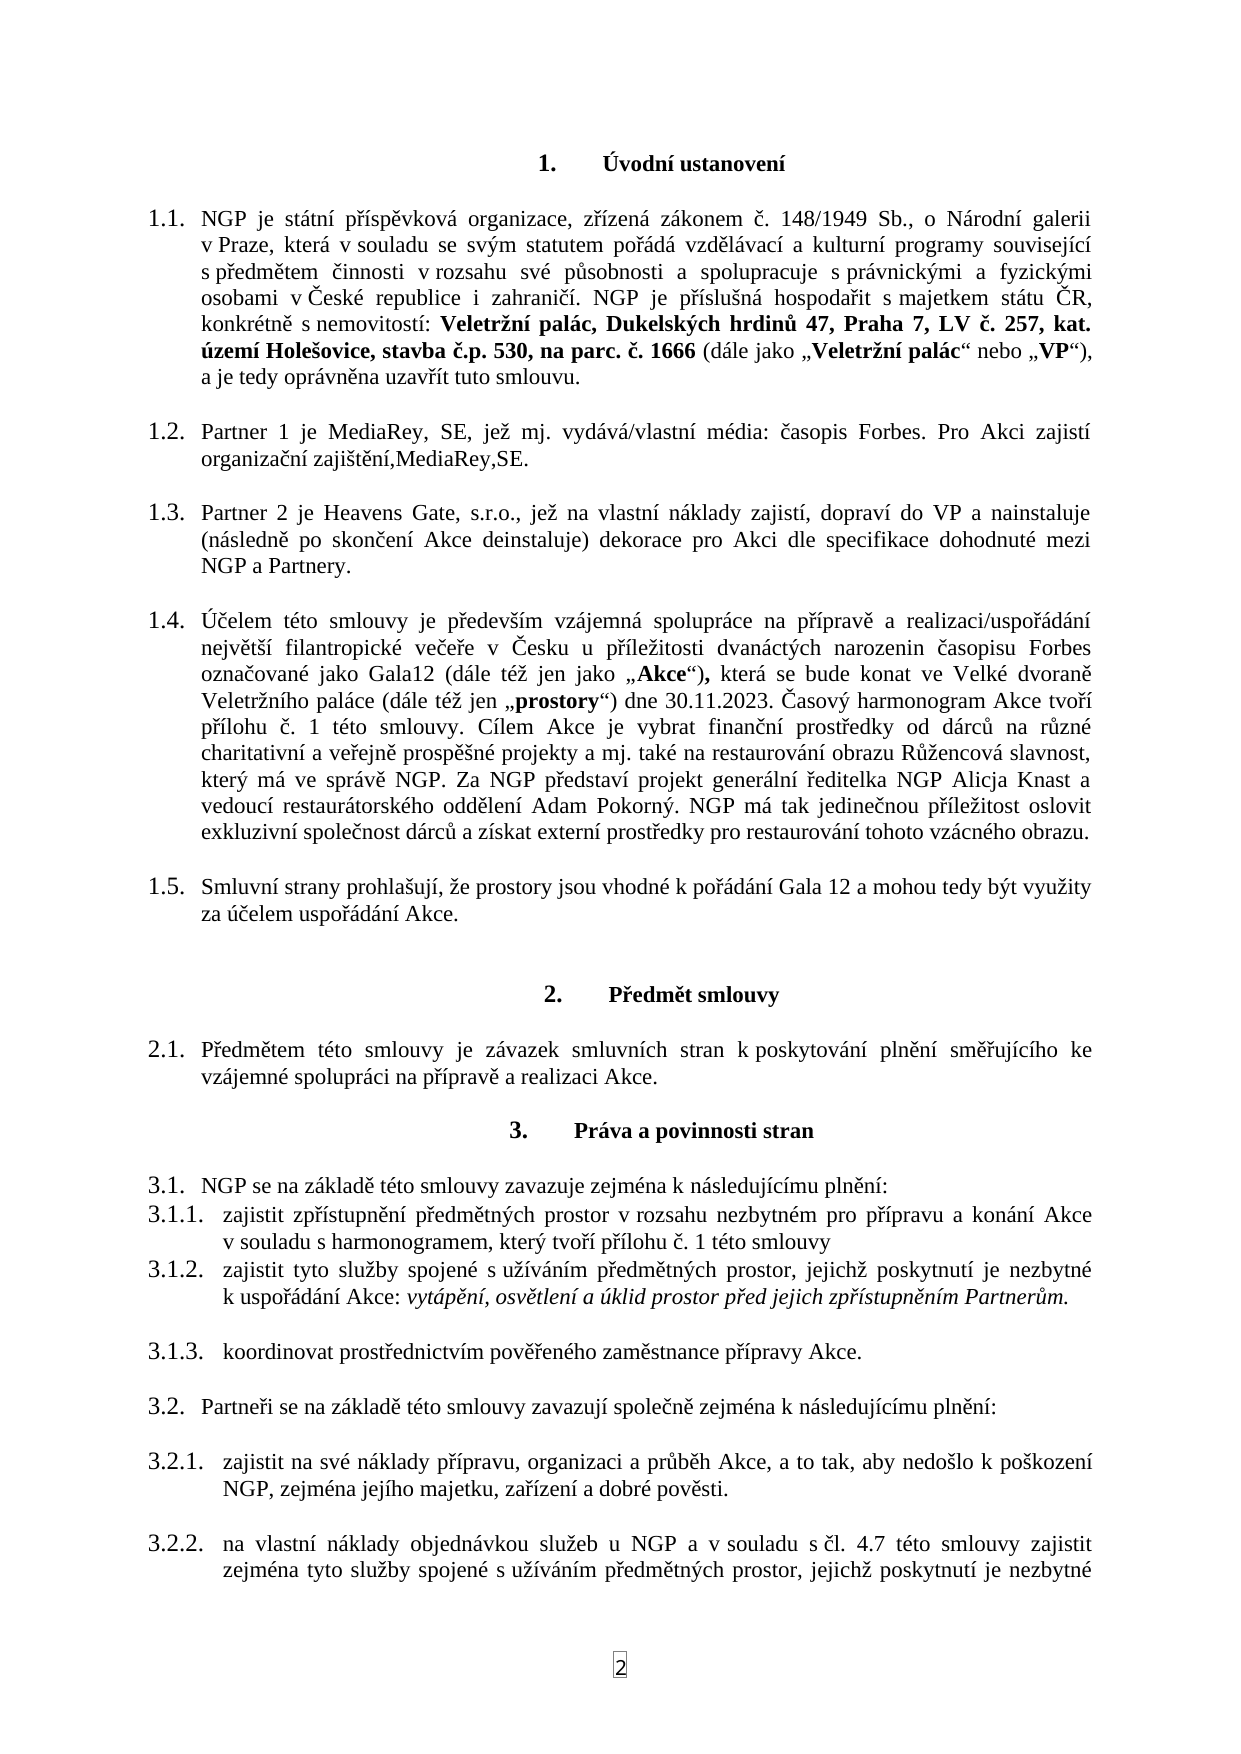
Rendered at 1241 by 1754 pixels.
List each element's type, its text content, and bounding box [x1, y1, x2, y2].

list Předmětem této smlouvy je závazek smluvních stran k poskytování plnění směřujícího ke vzájemné spolupráci na přípravě a realizaci Akce. [148, 1034, 1093, 1089]
list zajistit na své náklady přípravu, organizaci a průběh Akce, a to tak, aby nedošlo k poškození NGP, zejména jejího majetku, zařízení a dobré pověsti. [148, 1446, 1093, 1501]
list Smluvní strany prohlašují, že prostory jsou vhodné k pořádání Gala 12 a mohou tedy být využity za účelem uspořádání Akce. [148, 871, 1093, 926]
list Úvodní ustanovení [230, 148, 1093, 176]
list NGP se na základě této smlouvy zavazuje zejména k následujícímu plnění: [148, 1171, 1093, 1199]
list Účelem této smlouvy je především vzájemná spolupráce na přípravě a realizaci/uspořádání největší filantropické večeře v Česku u příležitosti dvanáctých narozenin časopisu Forbes označované jako Gala12 (dále též jen jako „Akce“), která se bude konat ve Velké dvoraně Veletržního paláce (dále též jen „prostory“) dne 30.11.2023. Časový harmonogram Akce tvoří přílohu č. 1 této smlouvy. Cílem Akce je vybrat finanční prostředky od dárců na různé charitativní a veřejně prospěšné projekty a mj. také na restaurování obrazu Růžencová slavnost, který má ve správě NGP. Za NGP představí projekt generální ředitelka NGP Alicja Knast a vedoucí restaurátorského oddělení Adam Pokorný. NGP má tak jedinečnou příležitost oslovit exkluzivní společnost dárců a získat externí prostředky pro restaurování tohoto vzácného obrazu. [148, 605, 1093, 845]
list NGP je státní příspěvková organizace, zřízená zákonem č. 148/1949 Sb., o Národní galerii v Praze, která v souladu se svým statutem pořádá vzdělávací a kulturní programy související s předmětem činnosti v rozsahu své působnosti a spolupracuje s právnickými a fyzickými osobami v České republice i zahraničí. NGP je příslušná hospodařit s majetkem státu ČR, konkrétně s nemovitostí: Veletržní palác, Dukelských hrdinů 47, Praha 7, LV č. 257, kat. území Holešovice, stavba č.p. 530, na parc. č. 1666 (dále jako „Veletržní palác“ nebo „VP“), a je tedy oprávněna uzavřít tuto smlouvu. [148, 203, 1093, 389]
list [148, 1528, 1093, 1583]
list Partneři se na základě této smlouvy zavazují společně zejména k následujícímu plnění: [148, 1391, 1093, 1420]
list Předmět smlouvy [230, 979, 1093, 1008]
list Partner 2 je Heavens Gate, s.r.o., jež na vlastní náklady zajistí, dopraví do VP a nainstaluje (následně po skončení Akce deinstaluje) dekorace pro Akci dle specifikace dohodnuté mezi NGP a Partnery. [148, 497, 1093, 579]
list zajistit zpřístupnění předmětných prostor v rozsahu nezbytném pro přípravu a konání Akce v souladu s harmonogramem, který tvoří přílohu č. 1 této smlouvy [148, 1199, 1093, 1254]
list Práva a povinnosti stran [230, 1116, 1093, 1144]
list zajistit tyto služby spojené s užíváním předmětných prostor, jejichž poskytnutí je nezbytné k uspořádání Akce: vytápění, osvětlení a úklid prostor před jejich zpřístupněním Partnerům. [148, 1254, 1093, 1309]
list koordinovat prostřednictvím pověřeného zaměstnance přípravy Akce. [148, 1336, 1093, 1365]
list Partner 1 je MediaRey, SE, jež mj. vydává/vlastní média: časopis Forbes. Pro Akci zajistí organizační zajištění,MediaRey,SE. [148, 416, 1093, 471]
